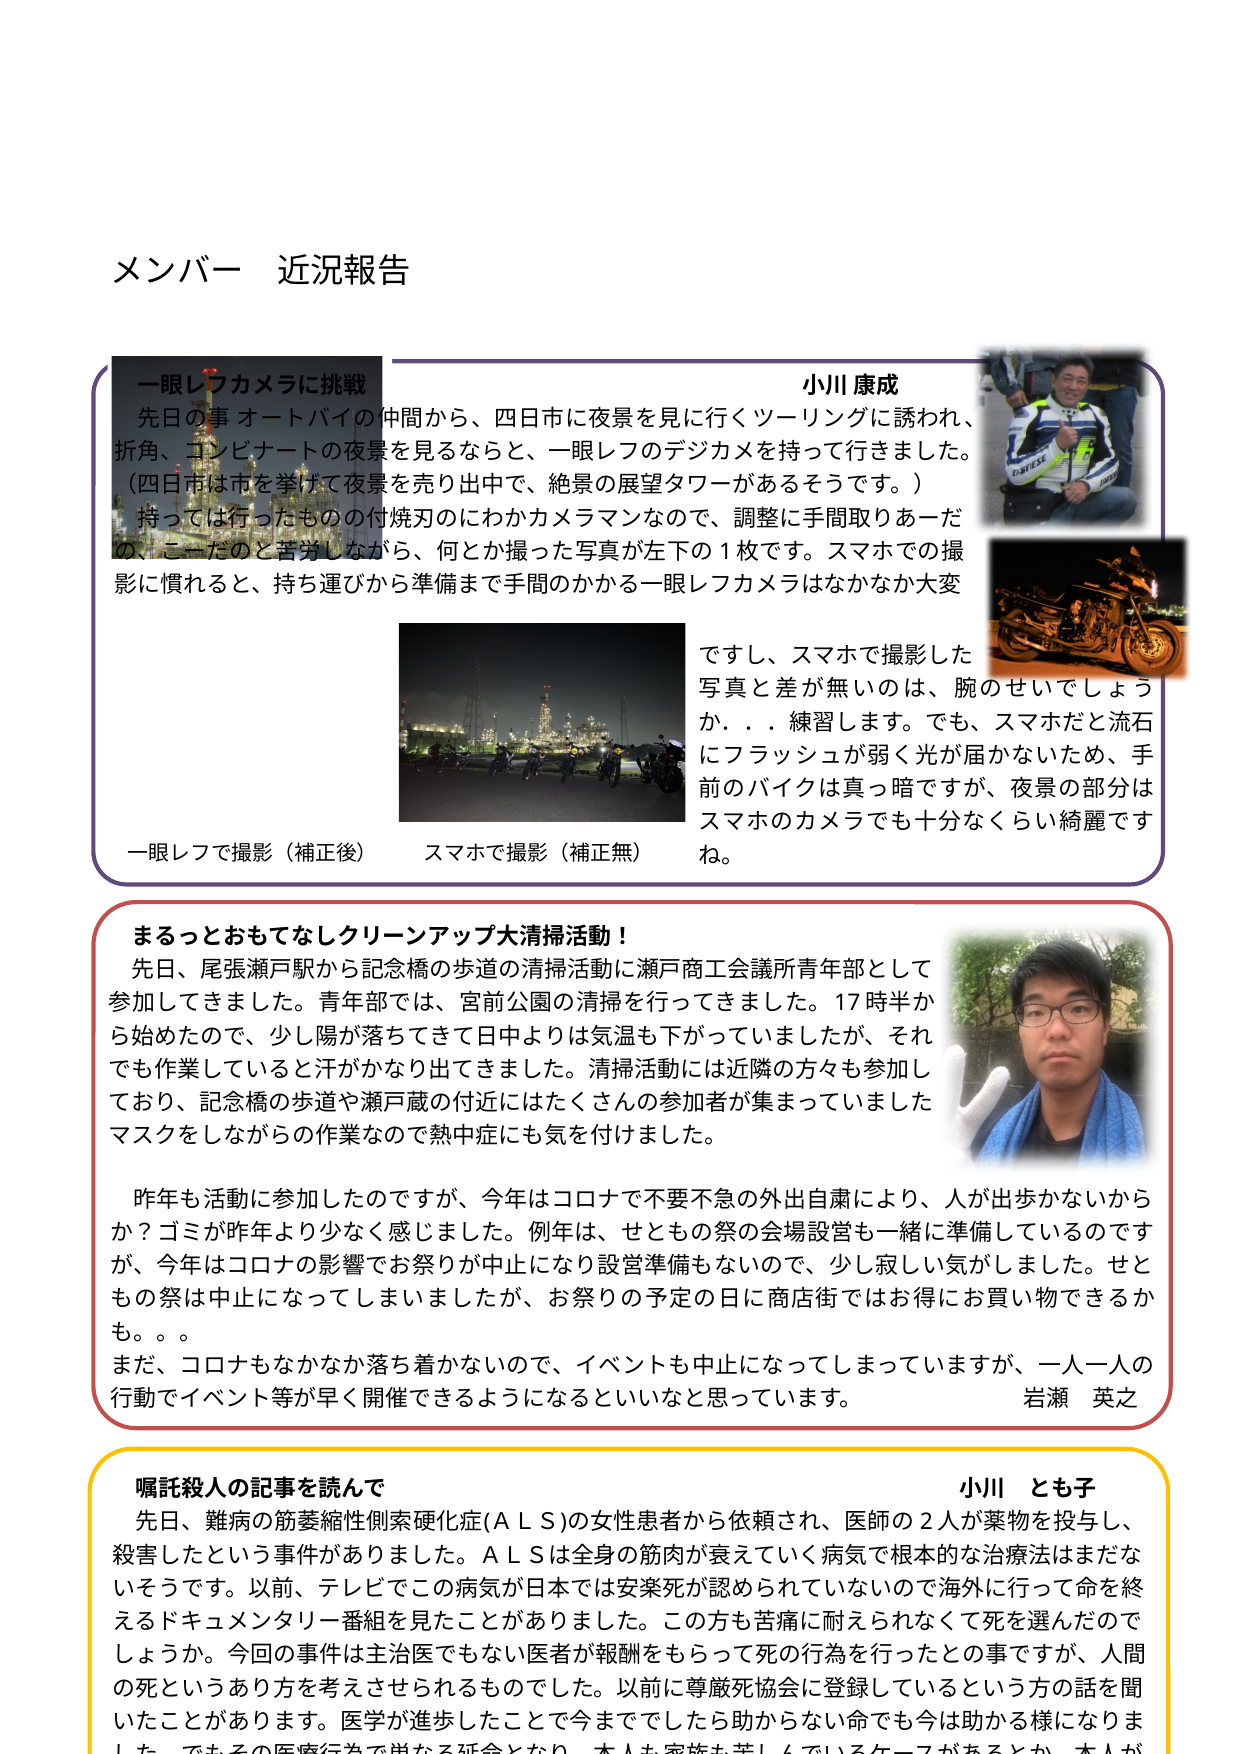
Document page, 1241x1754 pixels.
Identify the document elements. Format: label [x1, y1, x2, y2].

picture [306, 552, 316, 559]
picture [398, 623, 686, 822]
picture [118, 544, 125, 556]
picture [985, 358, 1141, 519]
picture [371, 547, 380, 559]
picture [993, 541, 1182, 676]
picture [967, 950, 1134, 1146]
picture [281, 554, 292, 558]
picture [233, 544, 240, 556]
picture [111, 356, 383, 559]
